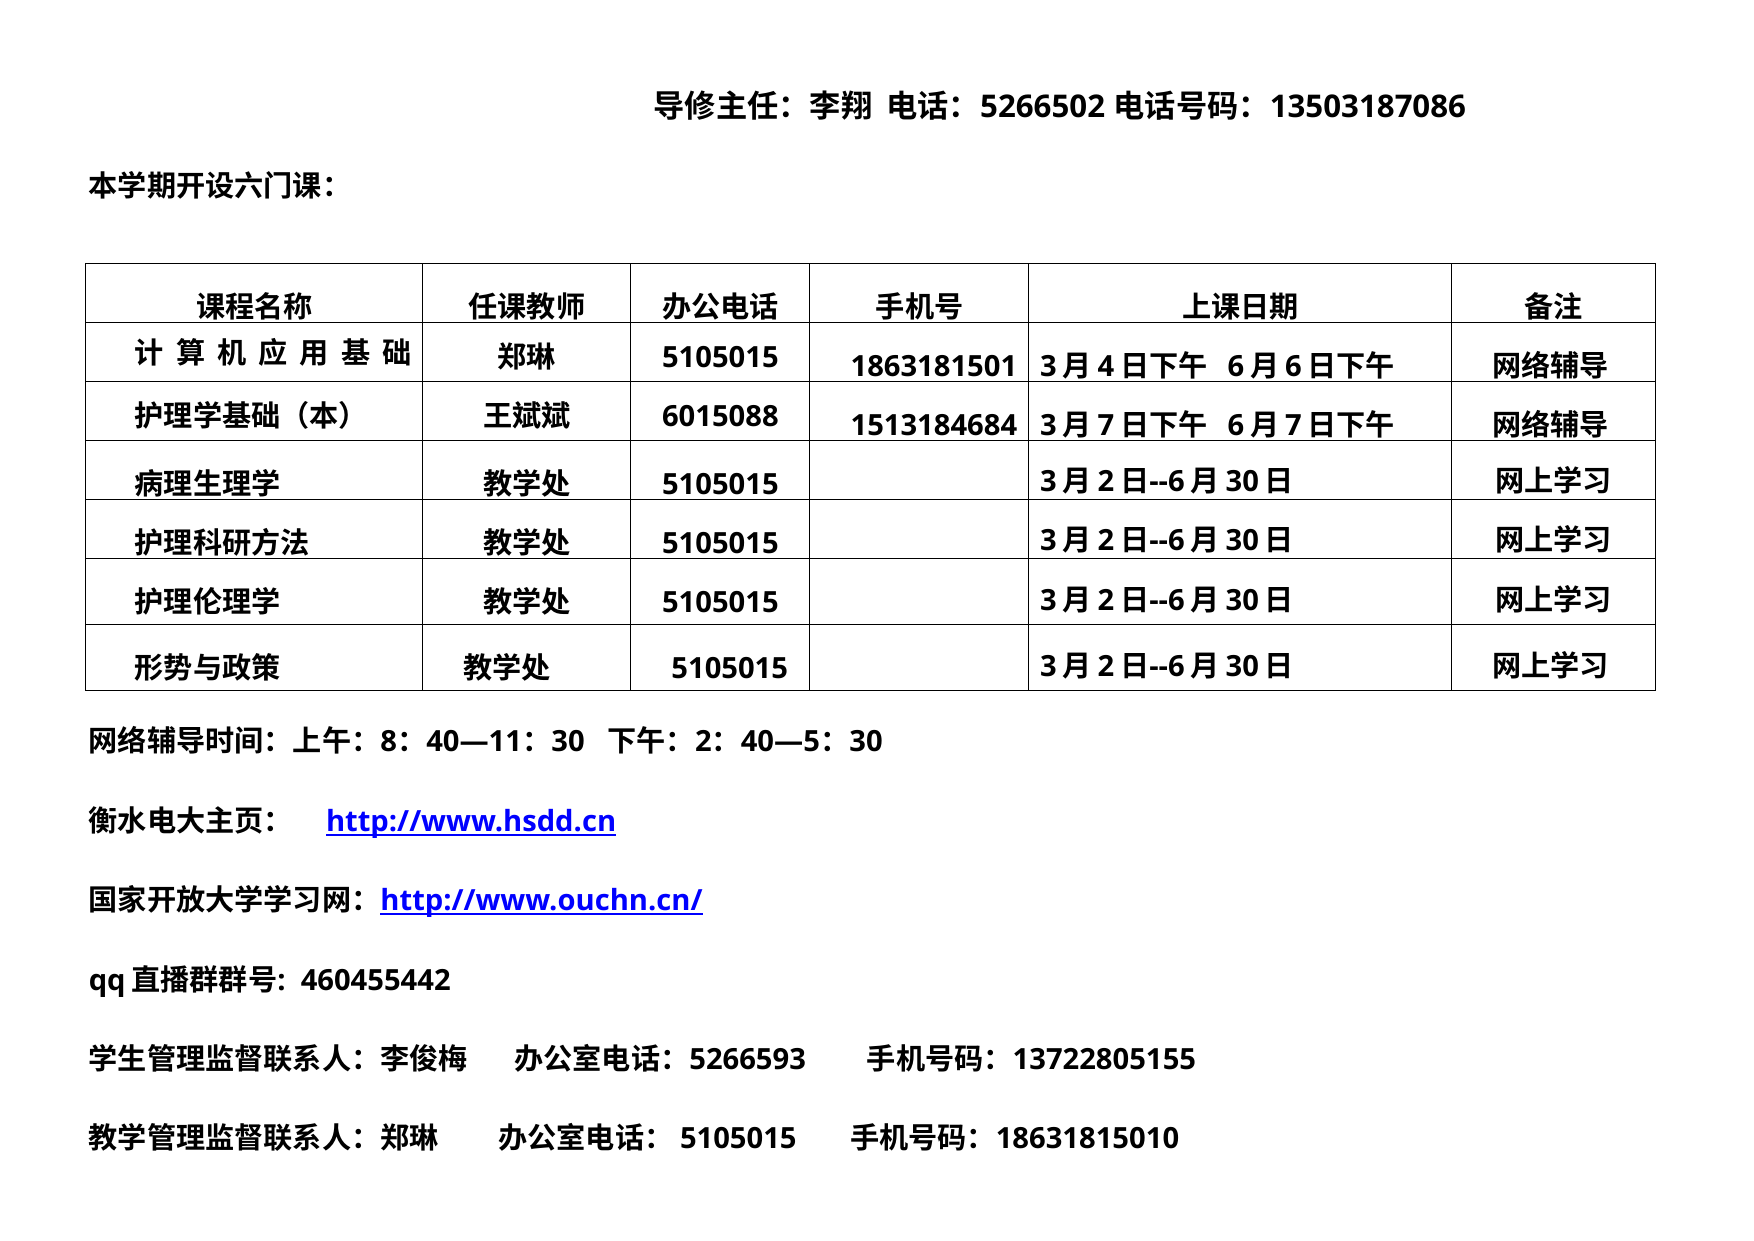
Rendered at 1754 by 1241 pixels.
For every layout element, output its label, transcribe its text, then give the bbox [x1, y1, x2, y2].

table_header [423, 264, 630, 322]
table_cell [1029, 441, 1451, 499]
text 本学期开设六门课： [88, 144, 1665, 223]
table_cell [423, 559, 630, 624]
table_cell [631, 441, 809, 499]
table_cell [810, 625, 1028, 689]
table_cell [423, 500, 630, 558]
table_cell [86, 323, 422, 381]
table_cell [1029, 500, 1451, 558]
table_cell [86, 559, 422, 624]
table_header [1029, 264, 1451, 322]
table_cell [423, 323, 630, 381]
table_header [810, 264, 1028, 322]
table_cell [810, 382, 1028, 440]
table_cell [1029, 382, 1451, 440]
text 国家开放大学学习网：http://www.ouchn.cn/ [88, 858, 1665, 938]
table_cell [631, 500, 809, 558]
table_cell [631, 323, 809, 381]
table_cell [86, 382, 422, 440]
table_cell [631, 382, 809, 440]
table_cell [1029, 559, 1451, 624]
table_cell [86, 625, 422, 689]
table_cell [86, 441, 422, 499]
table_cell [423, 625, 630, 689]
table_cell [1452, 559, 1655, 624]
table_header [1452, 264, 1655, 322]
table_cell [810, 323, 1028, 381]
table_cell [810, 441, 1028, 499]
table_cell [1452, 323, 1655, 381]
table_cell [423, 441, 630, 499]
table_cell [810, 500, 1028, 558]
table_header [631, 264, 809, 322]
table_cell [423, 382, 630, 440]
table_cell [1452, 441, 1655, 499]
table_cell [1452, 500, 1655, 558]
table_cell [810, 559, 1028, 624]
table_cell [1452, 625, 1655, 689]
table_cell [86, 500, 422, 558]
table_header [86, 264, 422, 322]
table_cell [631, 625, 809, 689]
text 导修主任：李翔 电话：5266502 电话号码：13503187086 [88, 64, 1665, 144]
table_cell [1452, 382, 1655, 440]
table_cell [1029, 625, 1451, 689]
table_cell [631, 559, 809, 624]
text 教学管理监督联系人：郑琳 办公室电话： 5105015 手机号码：18631815010 [88, 1096, 1665, 1176]
text 学生管理监督联系人：李俊梅 办公室电话：5266593 手机号码：13722805155 [88, 1017, 1665, 1096]
text 网络辅导时间：上午：8：40—11：30 下午：2：40—5：30 [88, 223, 1665, 779]
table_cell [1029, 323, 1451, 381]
text 衡水电大主页： http://www.hsdd.cn [88, 779, 1665, 858]
text qq直播群群号: 460455442 [88, 938, 1665, 1017]
